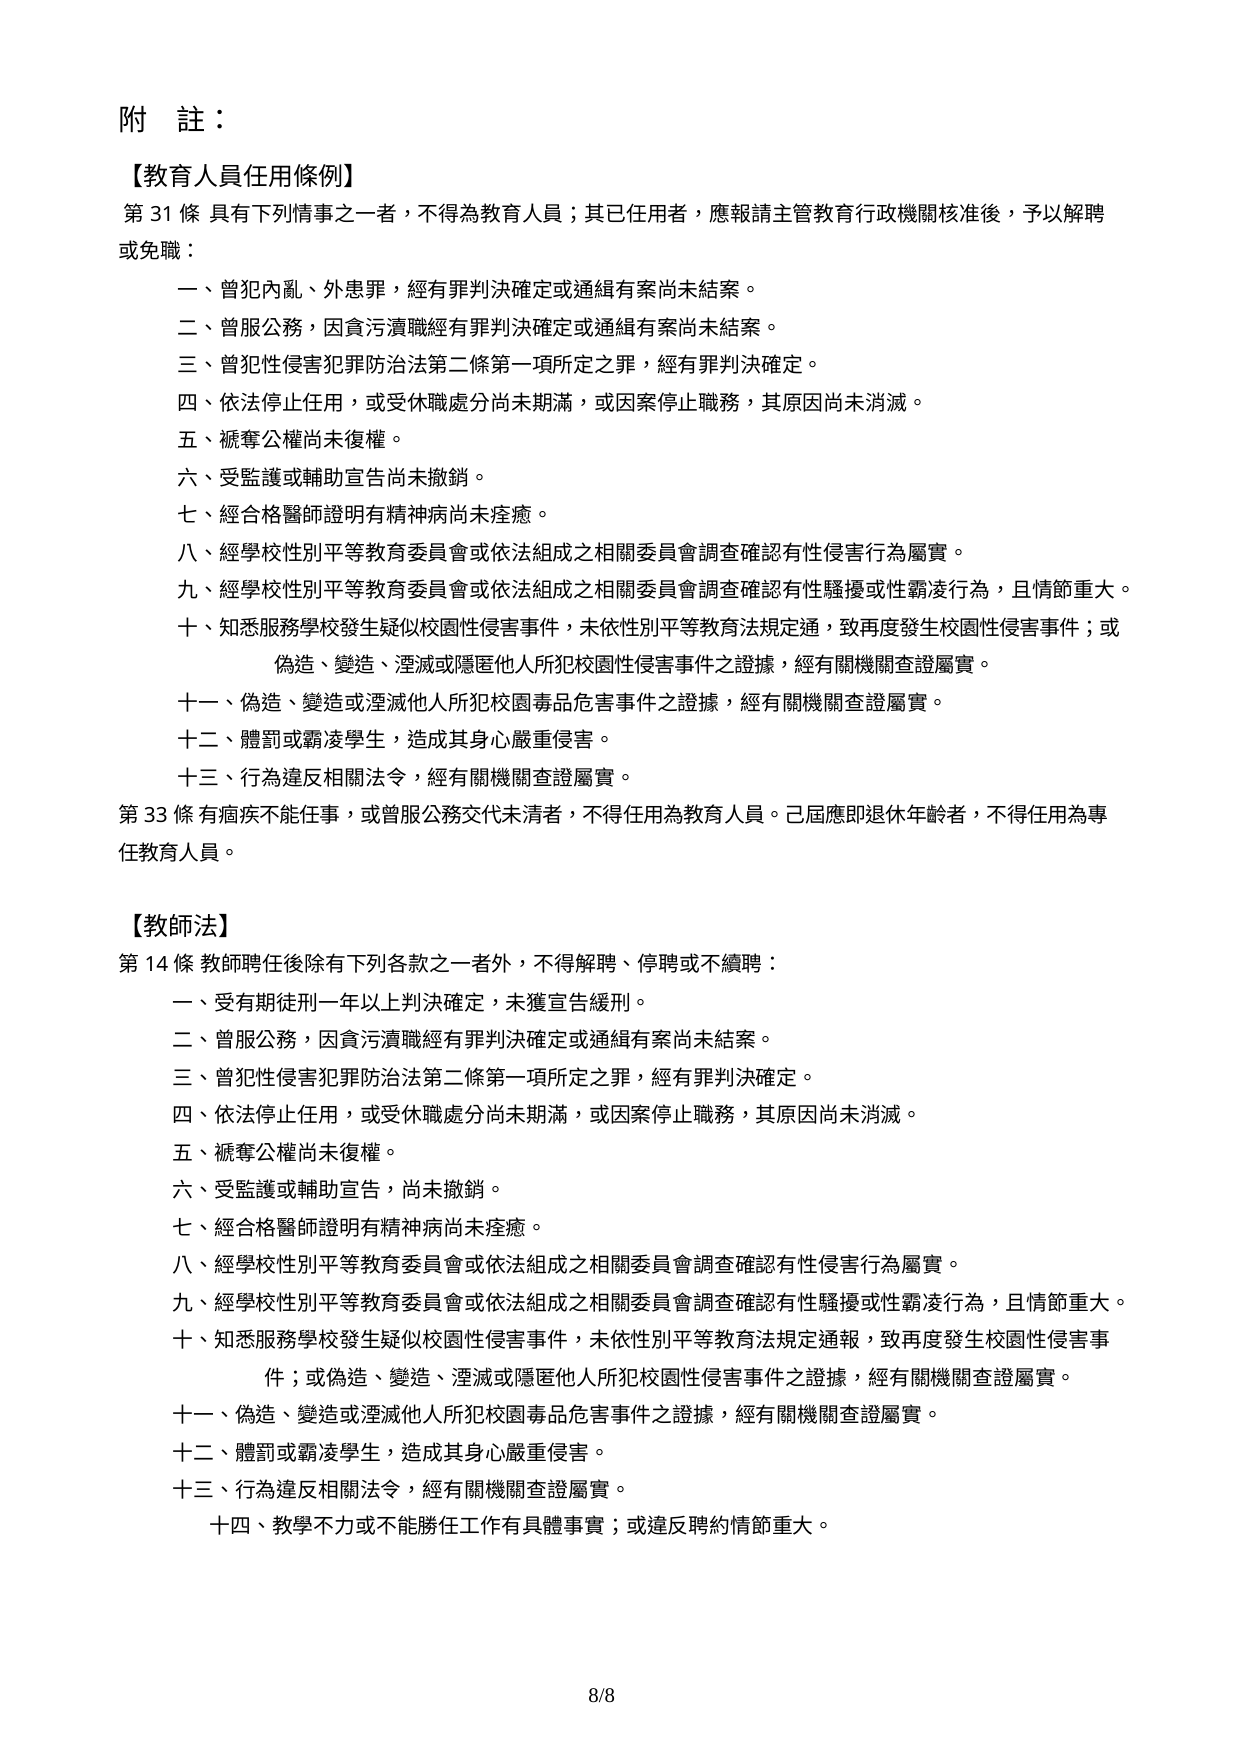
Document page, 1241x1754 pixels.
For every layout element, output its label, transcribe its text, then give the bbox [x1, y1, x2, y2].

text 四、依法停止任用，或受休職處分尚未期滿，或因案停止職務，其原因尚未消滅。 [118, 1094, 1122, 1132]
text 四、依法停止任用，或受休職處分尚未期滿，或因案停止職務，其原因尚未消滅。 [118, 382, 1122, 419]
text 二、曾服公務，因貪污瀆職經有罪判決確定或通緝有案尚未結案。 [118, 307, 1122, 344]
text 十、知悉服務學校發生疑似校園性侵害事件，未依性別平等教育法規定通，致再度發生校園性侵害事件；或偽造、變造、湮滅或隱匿他人所犯校園性侵害事件之證據，經有關機關查證屬實。 [118, 607, 1122, 682]
text 十四、教學不力或不能勝任工作有具體事實；或違反聘約情節重大。 [193, 1507, 1122, 1544]
text 十三、行為違反相關法令，經有關機關查證屬實。 [118, 757, 1122, 794]
text 十三、行為違反相關法令，經有關機關查證屬實。 [118, 1469, 1122, 1507]
text 五、褫奪公權尚未復權。 [118, 1132, 1122, 1169]
text 六、受監護或輔助宣告，尚未撤銷。 [118, 1169, 1122, 1207]
text 七、經合格醫師證明有精神病尚未痊癒。 [118, 1207, 1122, 1244]
text 二、曾服公務，因貪污瀆職經有罪判決確定或通緝有案尚未結案。 [118, 1019, 1122, 1057]
text 十一、偽造、變造或湮滅他人所犯校園毒品危害事件之證據，經有關機關查證屬實。 [118, 1394, 1122, 1432]
text 第 14 條 教師聘任後除有下列各款之一者外，不得解聘、停聘或不續聘： [118, 944, 1122, 982]
text 一、曾犯內亂、外患罪，經有罪判決確定或通緝有案尚未結案。 [118, 269, 1122, 307]
text 第 31 條 具有下列情事之一者，不得為教育人員；其已任用者，應報請主管教育行政機關核准後，予以解聘或免職： [118, 194, 1122, 269]
text 十二、體罰或霸凌學生，造成其身心嚴重侵害。 [118, 719, 1122, 757]
text 【教育人員任用條例】 [118, 157, 1122, 194]
text 七、經合格醫師證明有精神病尚未痊癒。 [118, 494, 1122, 532]
text 附 註： [118, 82, 1122, 157]
text 三、曾犯性侵害犯罪防治法第二條第一項所定之罪，經有罪判決確定。 [118, 344, 1122, 382]
text 十一、偽造、變造或湮滅他人所犯校園毒品危害事件之證據，經有關機關查證屬實。 [118, 682, 1122, 719]
text 三、曾犯性侵害犯罪防治法第二條第一項所定之罪，經有罪判決確定。 [118, 1057, 1122, 1094]
text 十、知悉服務學校發生疑似校園性侵害事件，未依性別平等教育法規定通報，致再度發生校園性侵害事件；或偽造、變造、湮滅或隱匿他人所犯校園性侵害事件之證據，經有關機關查證屬實。 [118, 1319, 1122, 1394]
text 【教師法】 [118, 907, 1122, 944]
text 第 33 條 有痼疾不能任事，或曾服公務交代未清者，不得任用為教育人員。己屆應即退休年齡者，不得任用為專任教育人員。 [118, 794, 1122, 869]
text 一、受有期徒刑一年以上判決確定，未獲宣告緩刑。 [118, 982, 1122, 1019]
text 六、受監護或輔助宣告尚未撤銷。 [118, 457, 1122, 494]
text 九、經學校性別平等教育委員會或依法組成之相關委員會調查確認有性騷擾或性霸凌行為，且情節重大。 [118, 1282, 1122, 1319]
text 十二、體罰或霸凌學生，造成其身心嚴重侵害。 [118, 1432, 1122, 1469]
text 五、褫奪公權尚未復權。 [118, 419, 1122, 457]
text 九、經學校性別平等教育委員會或依法組成之相關委員會調查確認有性騷擾或性霸凌行為，且情節重大。 [118, 569, 1122, 607]
text 八、經學校性別平等教育委員會或依法組成之相關委員會調查確認有性侵害行為屬實。 [118, 532, 1122, 569]
text 八、經學校性別平等教育委員會或依法組成之相關委員會調查確認有性侵害行為屬實。 [118, 1244, 1122, 1282]
